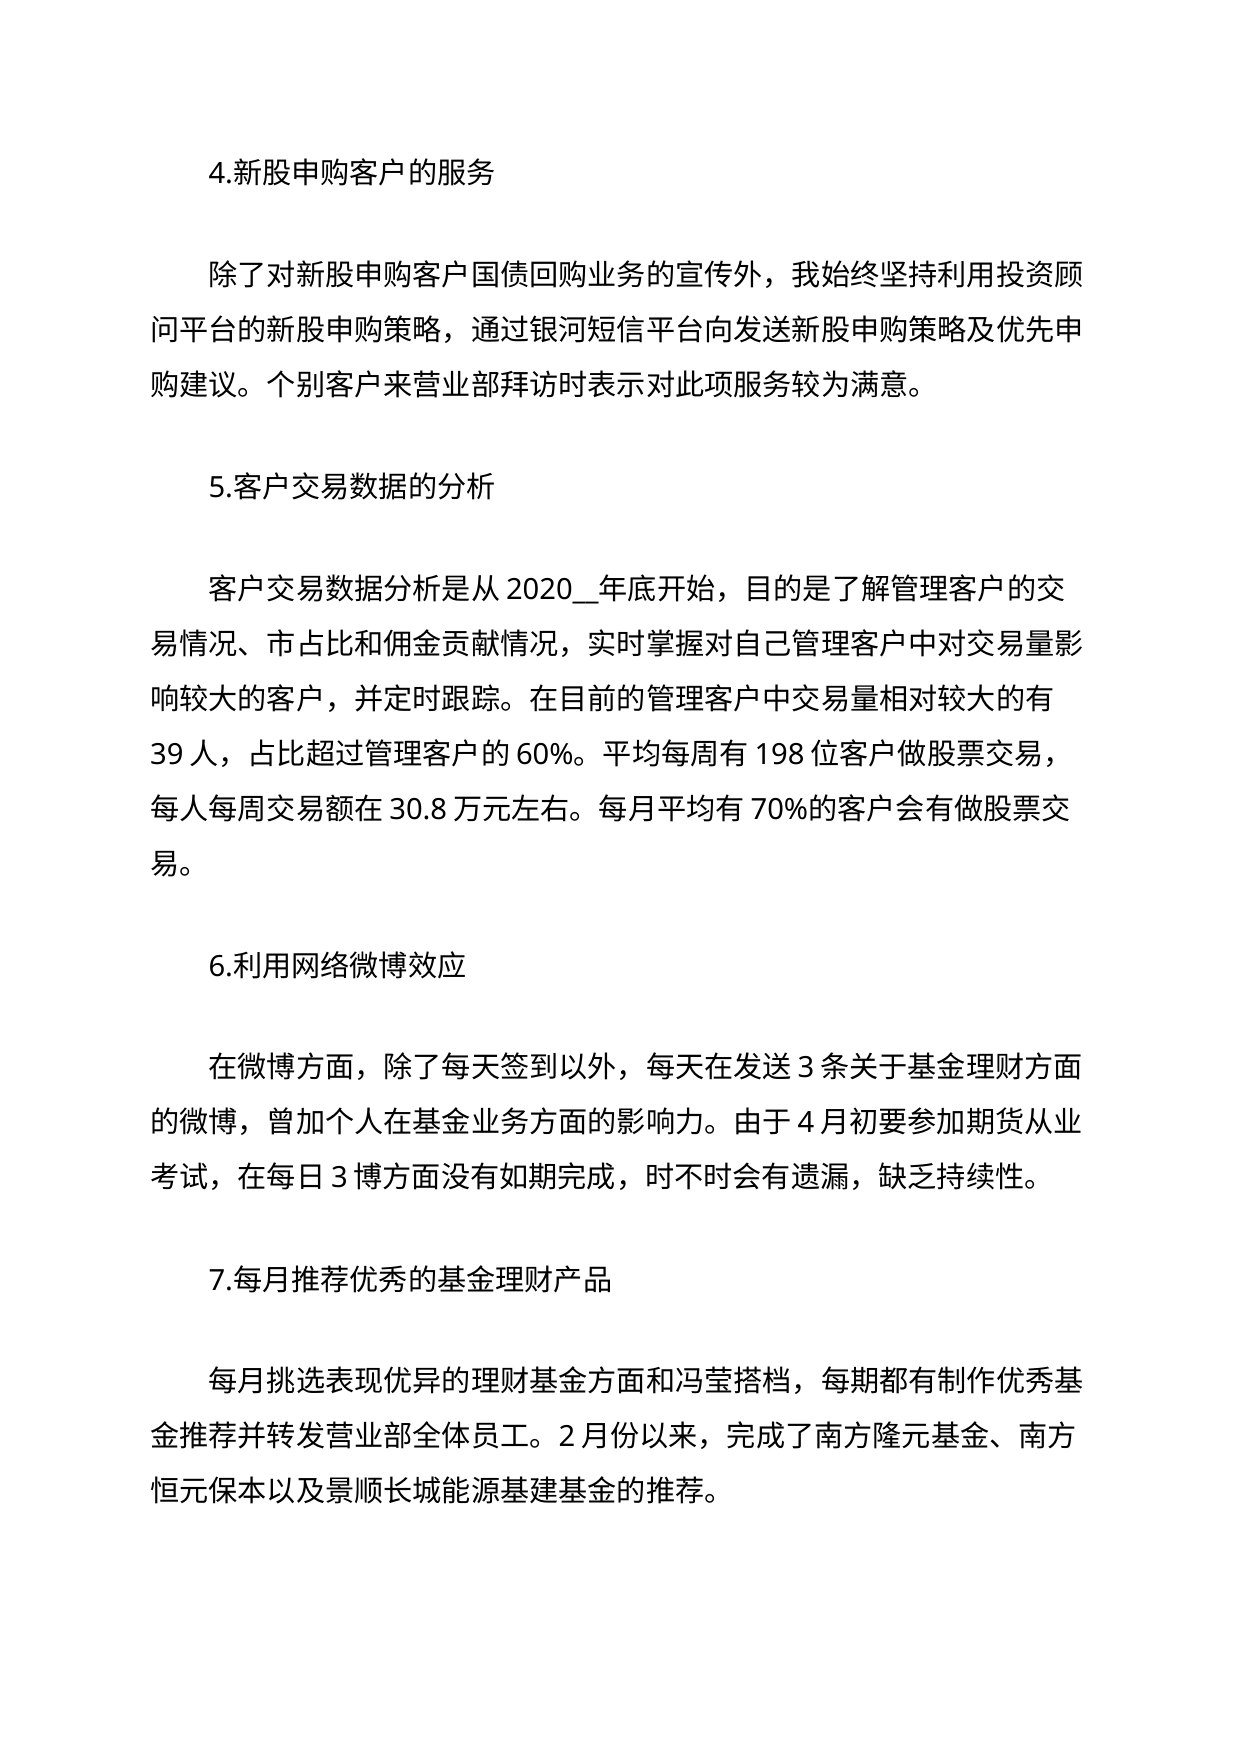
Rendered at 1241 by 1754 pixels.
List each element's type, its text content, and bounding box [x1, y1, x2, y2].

text 除了对新股申购客户国债回购业务的宣传外，我始终坚持利用投资顾问平台的新股申购策略，通过银河短信平台向发送新股申购策略及优先申购建议。个别客户来营业部拜访时表示对此项服务较为满意。 [150, 252, 1090, 404]
text 7.每月推荐优秀的基金理财产品 [150, 1256, 1090, 1298]
text 客户交易数据分析是从2020__年底开始，目的是了解管理客户的交易情况、市占比和佣金贡献情况，实时掌握对自己管理客户中对交易量影响较大的客户，并定时跟踪。在目前的管理客户中交易量相对较大的有39人，占比超过管理客户的60%。平均每周有198位客户做股票交易，每人每周交易额在30.8万元左右。每月平均有70%的客户会有做股票交易。 [150, 566, 1090, 883]
text 5.客户交易数据的分析 [150, 463, 1090, 506]
text 每月挑选表现优异的理财基金方面和冯莹搭档，每期都有制作优秀基金推荐并转发营业部全体员工。2月份以来，完成了南方隆元基金、南方恒元保本以及景顺长城能源基建基金的推荐。 [150, 1358, 1090, 1510]
text 6.利用网络微博效应 [150, 942, 1090, 984]
text 4.新股申购客户的服务 [150, 150, 1090, 192]
text 在微博方面，除了每天签到以外，每天在发送3条关于基金理财方面的微博，曾加个人在基金业务方面的影响力。由于4月初要参加期货从业考试，在每日3博方面没有如期完成，时不时会有遗漏，缺乏持续性。 [150, 1044, 1090, 1196]
